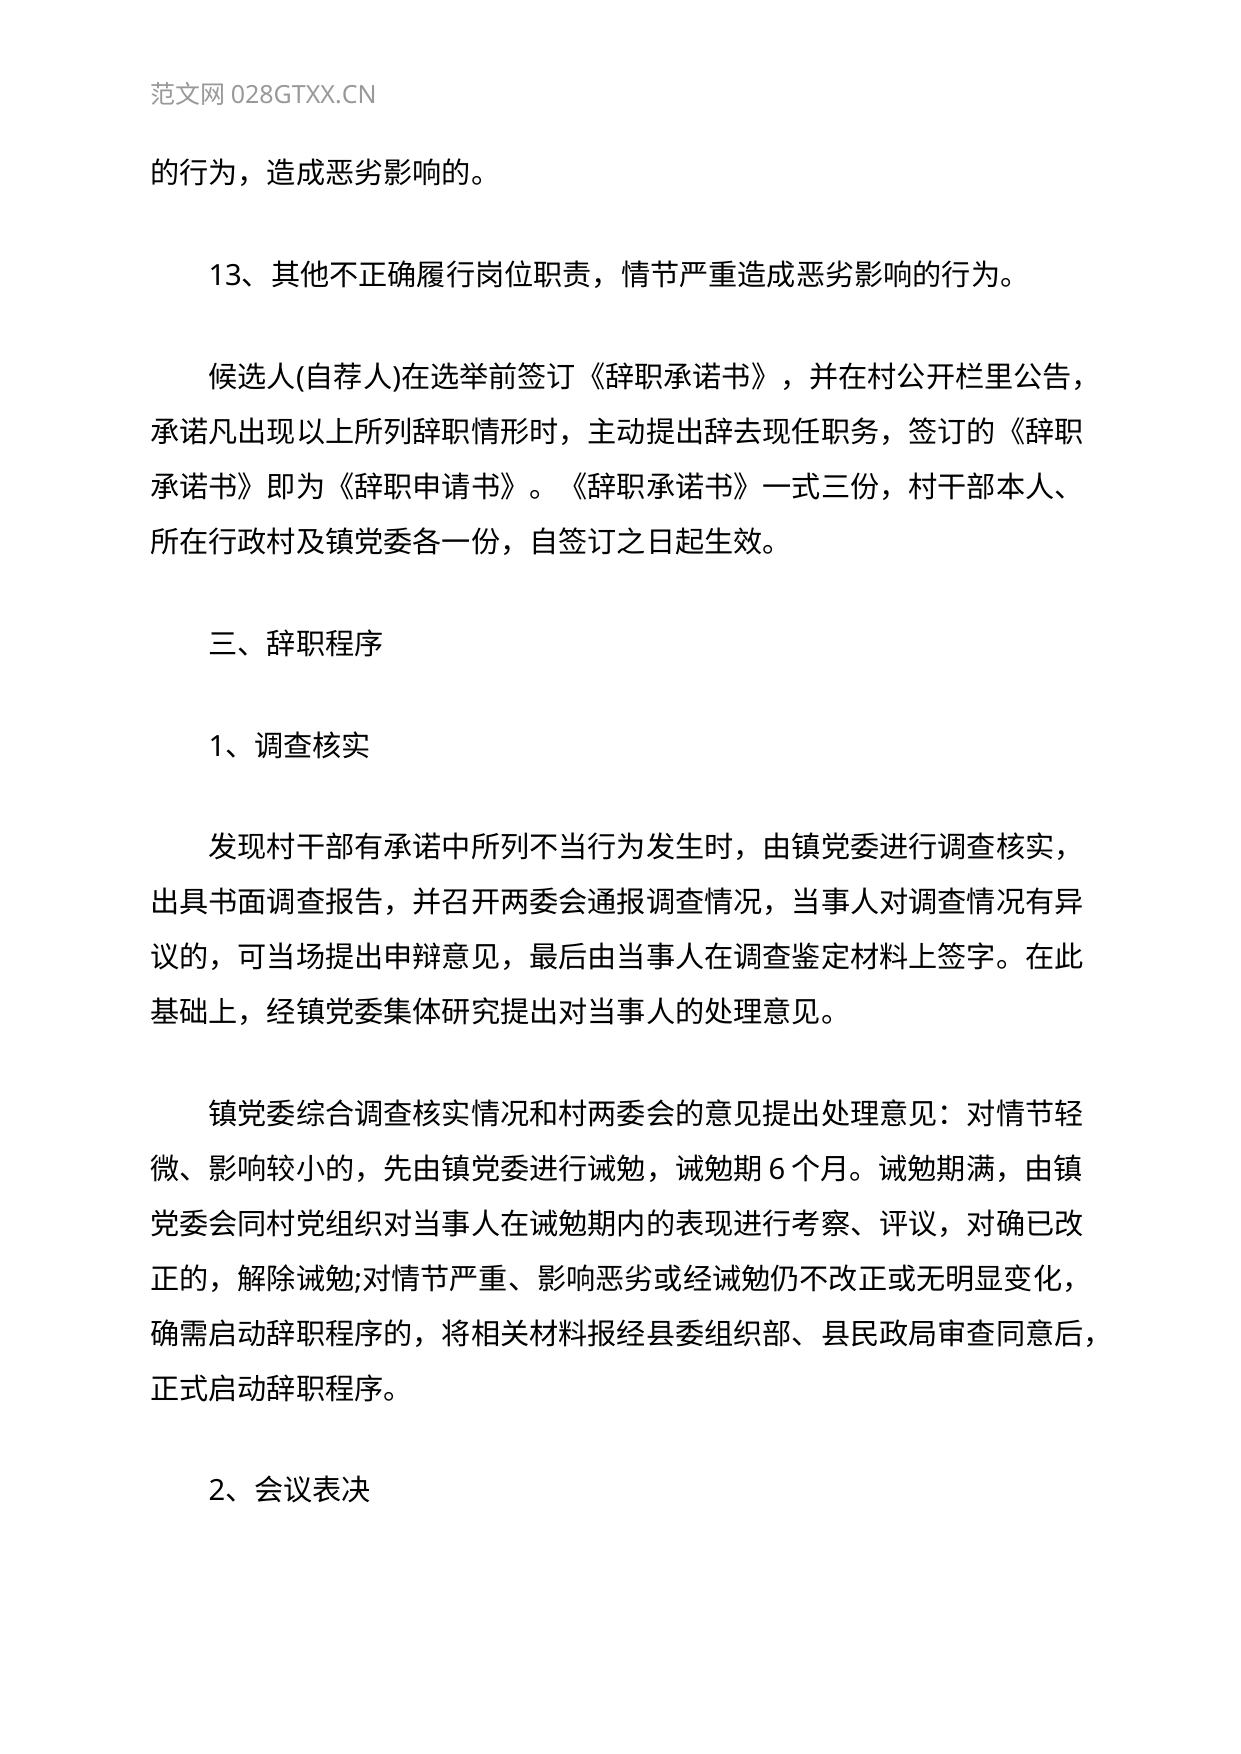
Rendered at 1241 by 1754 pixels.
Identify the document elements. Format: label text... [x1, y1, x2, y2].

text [150, 150, 1090, 192]
text 1、调查核实 [150, 722, 1090, 764]
text 13、其他不正确履行岗位职责，情节严重造成恶劣影响的行为。 [150, 252, 1090, 294]
text 三、辞职程序 [150, 620, 1090, 663]
text 2、会议表决 [150, 1467, 1090, 1509]
text 发现村干部有承诺中所列不当行为发生时，由镇党委进行调查核实，出具书面调查报告，并召开两委会通报调查情况，当事人对调查情况有异议的，可当场提出申辩意见，最后由当事人在调查鉴定材料上签字。在此基础上，经镇党委集体研究提出对当事人的处理意见。 [150, 824, 1090, 1031]
text 镇党委综合调查核实情况和村两委会的意见提出处理意见：对情节轻微、影响较小的，先由镇党委进行诫勉，诫勉期6个月。诫勉期满，由镇党委会同村党组织对当事人在诫勉期内的表现进行考察、评议，对确已改正的，解除诫勉;对情节严重、影响恶劣或经诫勉仍不改正或无明显变化，确需启动辞职程序的，将相关材料报经县委组织部、县民政局审查同意后，正式启动辞职程序。 [150, 1091, 1090, 1407]
text 候选人(自荐人)在选举前签订《辞职承诺书》，并在村公开栏里公告，承诺凡出现以上所列辞职情形时，主动提出辞去现任职务，签订的《辞职承诺书》即为《辞职申请书》。《辞职承诺书》一式三份，村干部本人、所在行政村及镇党委各一份，自签订之日起生效。 [150, 354, 1090, 561]
